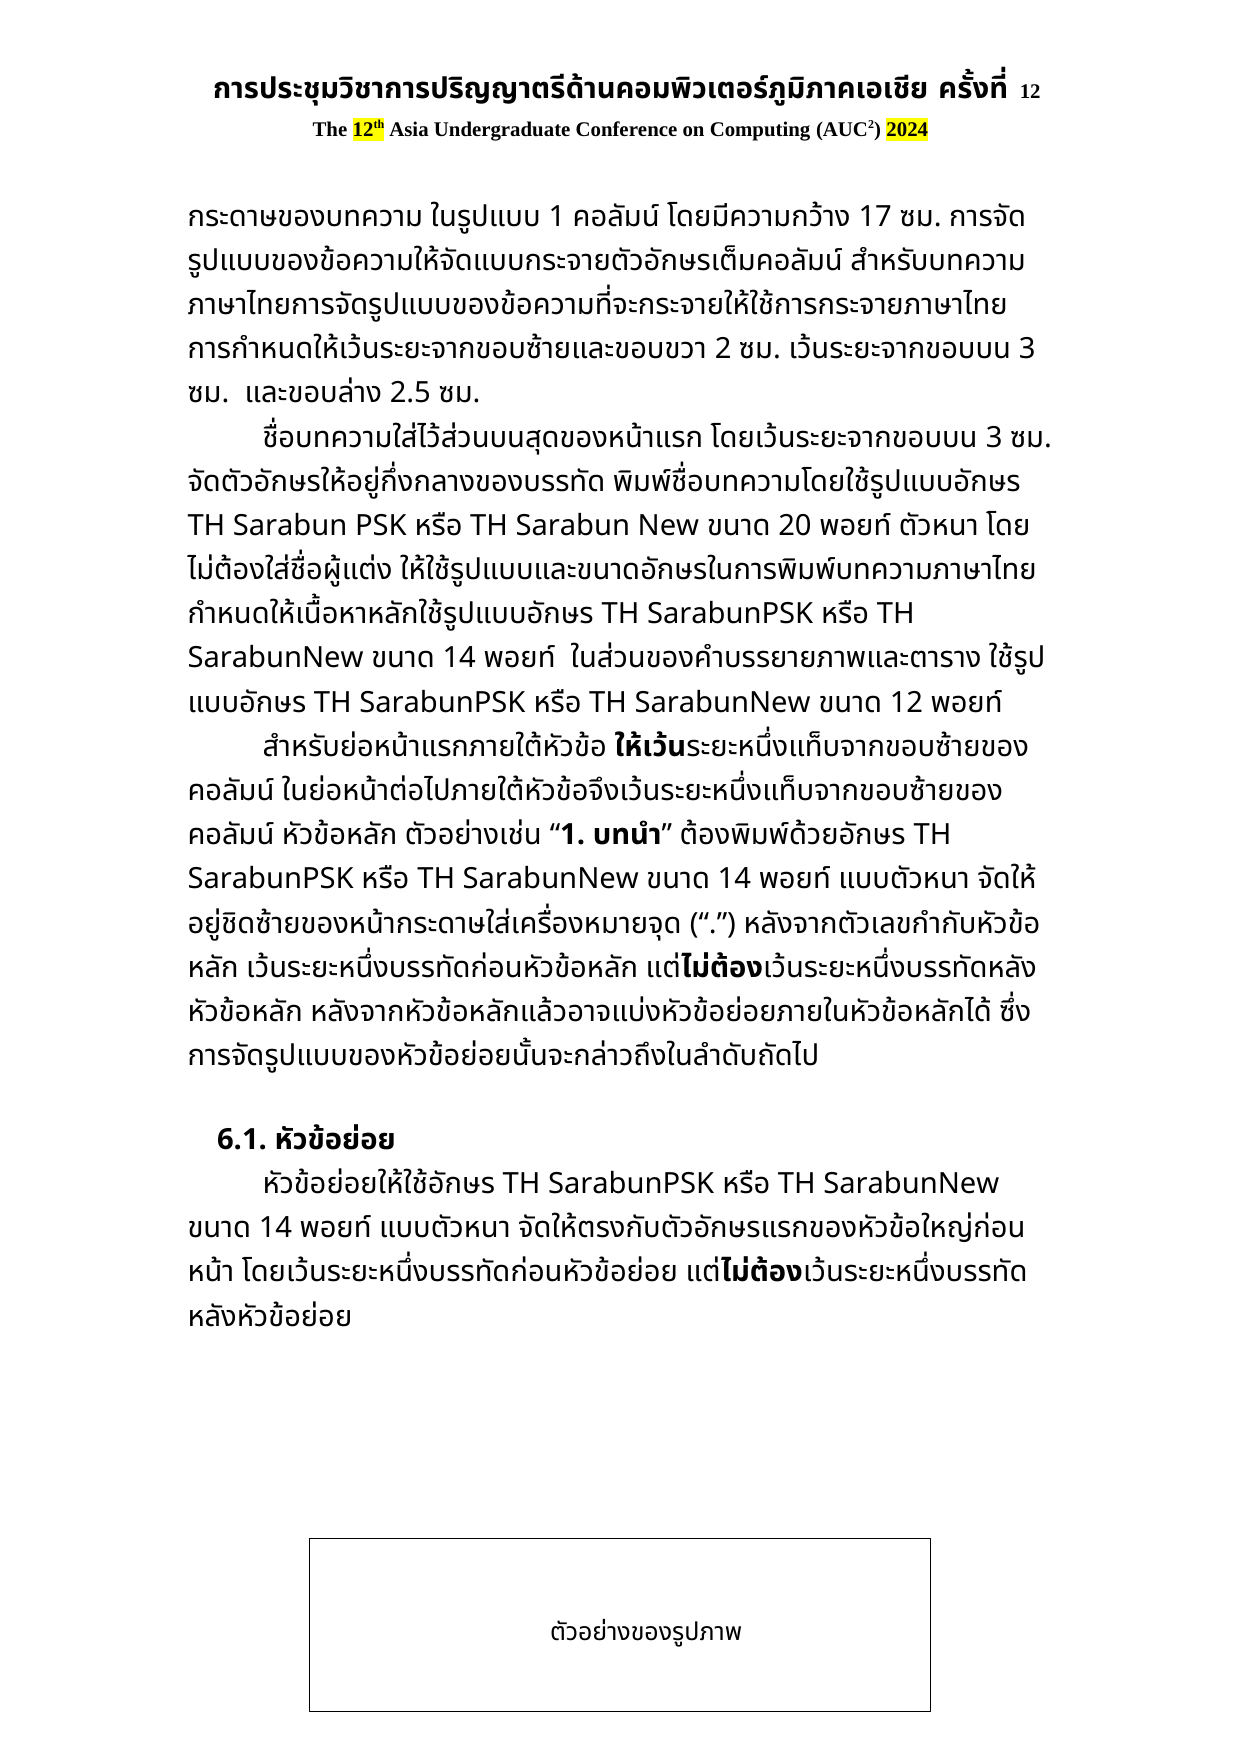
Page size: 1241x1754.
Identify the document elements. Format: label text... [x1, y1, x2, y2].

text สำหรับย่อหน้าแรกภายใต้หัวข้อ ให้เว้นระยะหนึ่งแท็บจากขอบซ้ายของคอลัมน์ ในย่อหน้าต่อไปภายใต้หัวข้อจึงเว้นระยะหนึ่งแท็บจากขอบซ้ายของคอลัมน์ หัวข้อหลัก ตัวอย่างเช่น “1. บทนำ” ต้องพิมพ์ด้วยอักษร TH SarabunPSK หรือ TH SarabunNew ขนาด 14 พอยท์ แบบตัวหนา จัดให้อยู่ชิดซ้ายของหน้ากระดาษใส่เครื่องหมายจุด (“.”) หลังจากตัวเลขกำกับหัวข้อหลัก เว้นระยะหนึ่งบรรทัดก่อนหัวข้อหลัก แต่ไม่ต้องเว้นระยะหนึ่งบรรทัดหลังหัวข้อหลัก หลังจากหัวข้อหลักแล้วอาจแบ่งหัวข้อย่อยภายในหัวข้อหลักได้ ซึ่งการจัดรูปแบบของหัวข้อย่อยนั้นจะกล่าวถึงในลำดับถัดไป [187, 725, 1053, 1078]
text ชื่อบทความใส่ไว้ส่วนบนสุดของหน้าแรก โดยเว้นระยะจากขอบบน 3 ซม. จัดตัวอักษรให้อยู่กึ่งกลางของบรรทัด พิมพ์ชื่อบทความโดยใช้รูปแบบอักษร TH Sarabun PSK หรือ TH Sarabun New ขนาด 20 พอยท์ ตัวหนา โดยไม่ต้องใส่ชื่อผู้แต่ง ให้ใช้รูปแบบและขนาดอักษรในการพิมพ์บทความภาษาไทย กำหนดให้เนื้อหาหลักใช้รูปแบบอักษร TH SarabunPSK หรือ TH SarabunNew ขนาด 14 พอยท์ ในส่วนของคำบรรยายภาพและตาราง ใช้รูปแบบอักษร TH SarabunPSK หรือ TH SarabunNew ขนาด 12 พอยท์ [187, 416, 1053, 725]
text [187, 195, 1053, 416]
text 6.1. หัวข้อย่อย [187, 1118, 1053, 1162]
text หัวข้อย่อยให้ใช้อักษร TH SarabunPSK หรือ TH SarabunNew ขนาด 14 พอยท์ แบบตัวหนา จัดให้ตรงกับตัวอักษรแรกของหัวข้อใหญ่ก่อนหน้า โดยเว้นระยะหนึ่งบรรทัดก่อนหัวข้อย่อย แต่ไม่ต้องเว้นระยะหนึ่งบรรทัดหลังหัวข้อย่อย [187, 1162, 1053, 1339]
